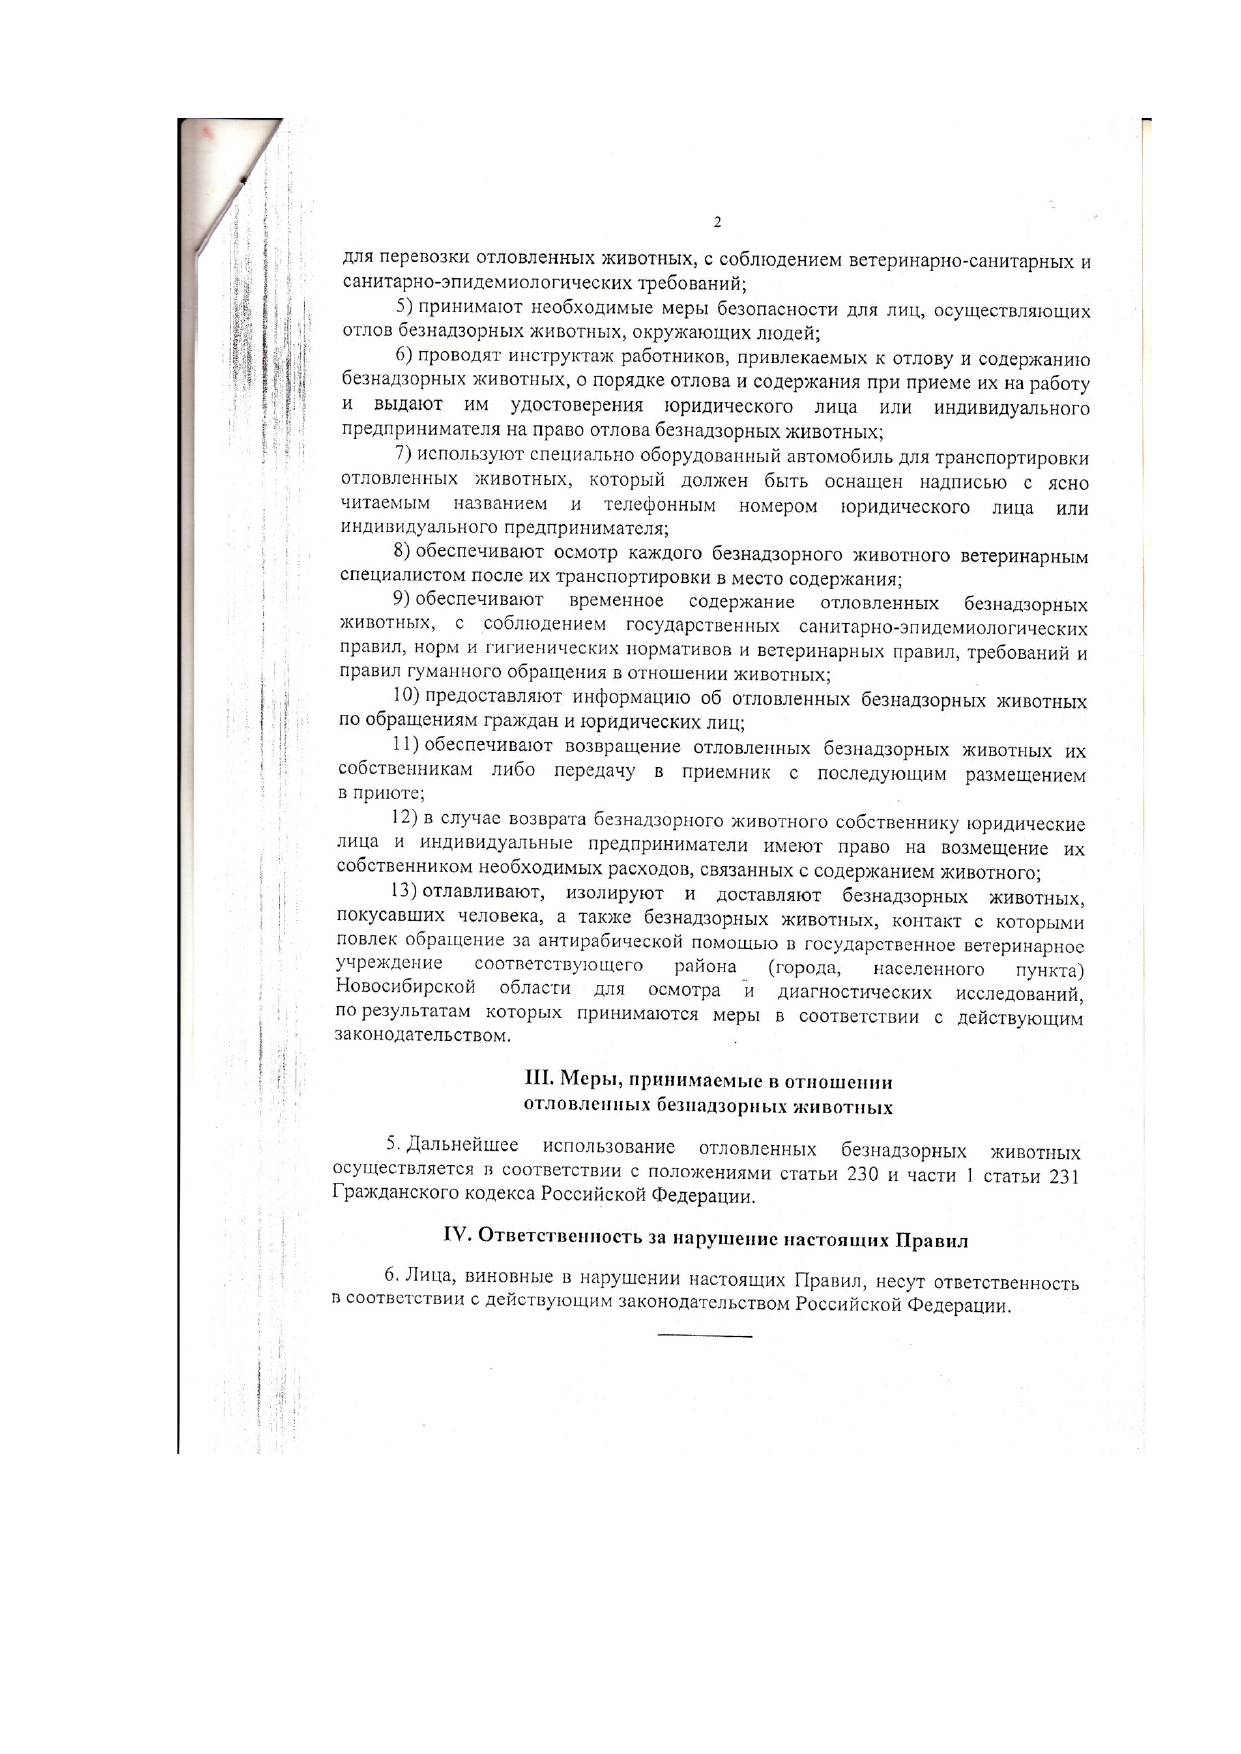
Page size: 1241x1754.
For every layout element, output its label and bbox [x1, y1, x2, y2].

picture [177, 118, 1152, 1454]
